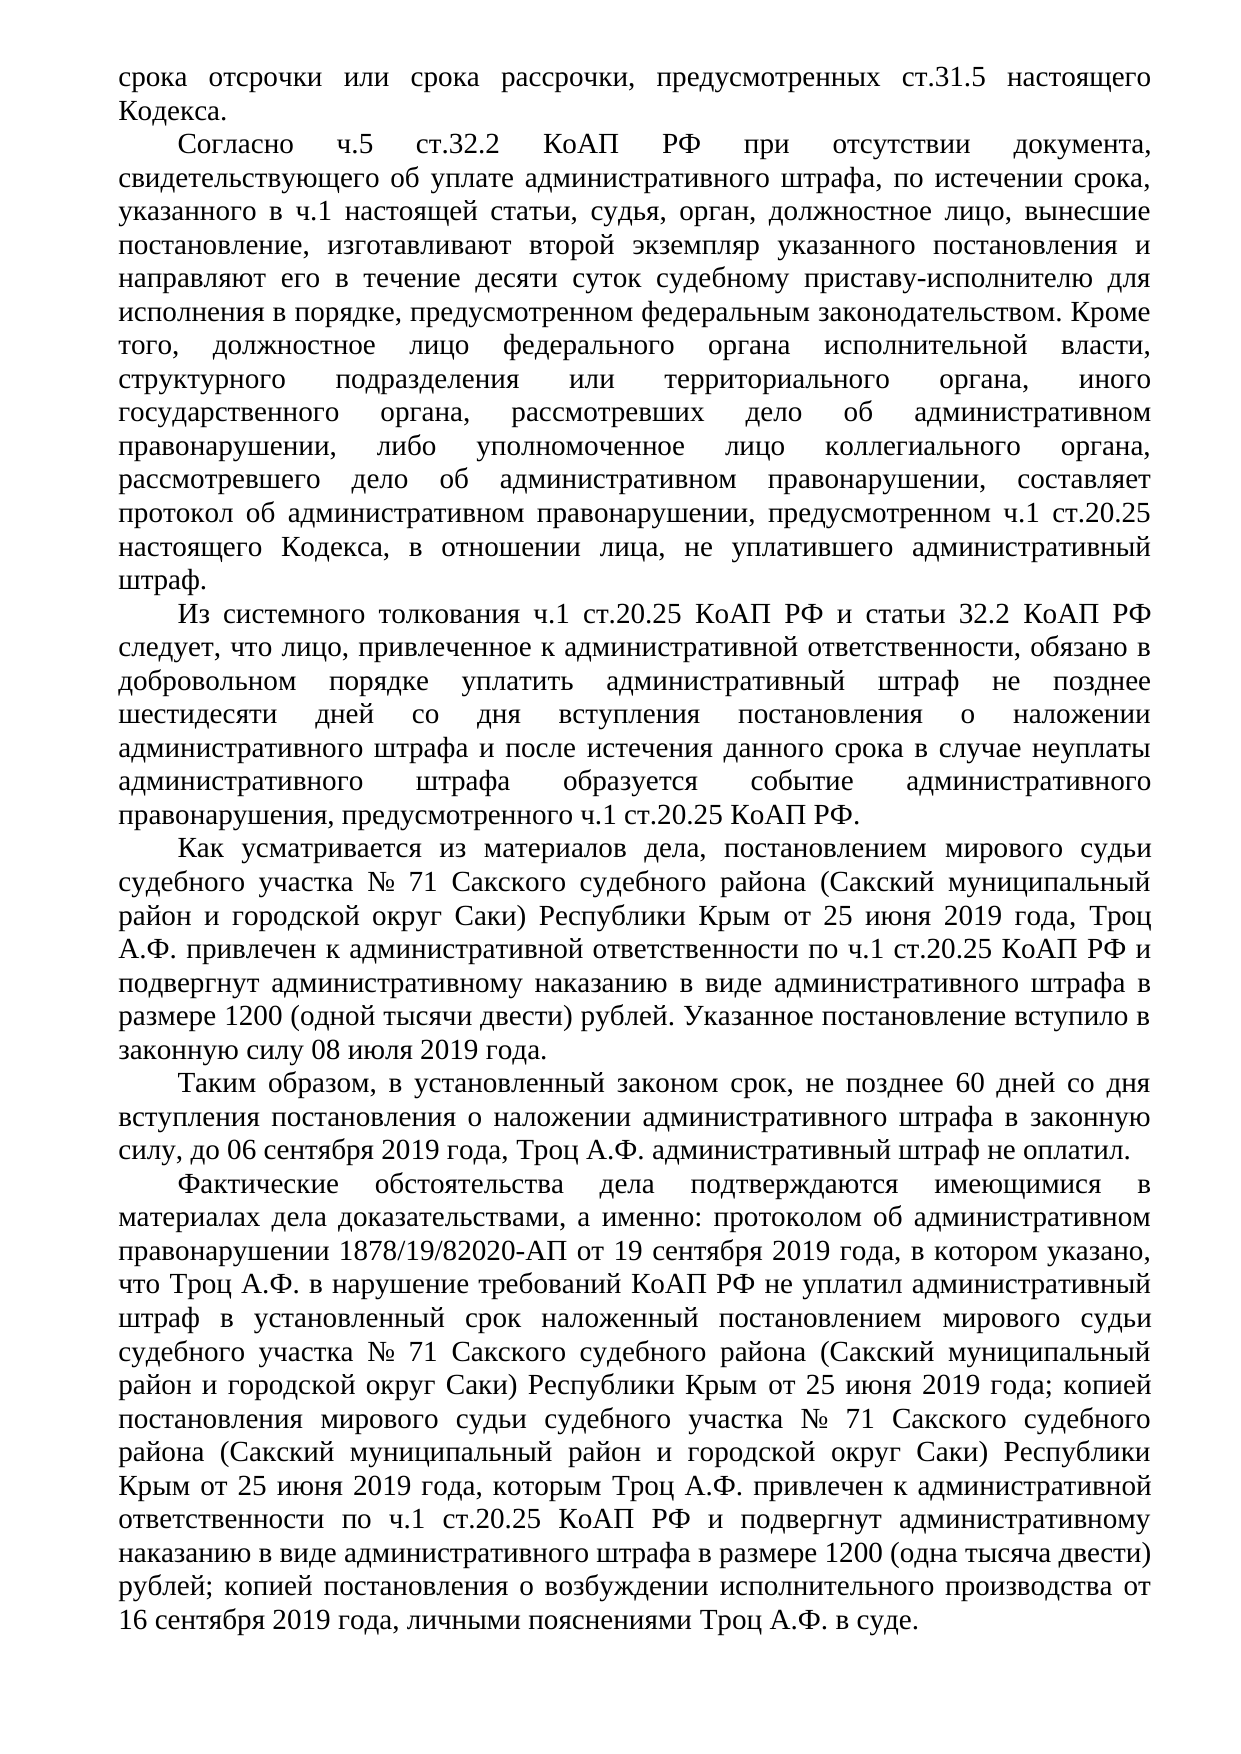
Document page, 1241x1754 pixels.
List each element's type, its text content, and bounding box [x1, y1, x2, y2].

text Согласно ч.5 ст.32.2 КоАП РФ при отсутствии документа, свидетельствующего об уплате административного штрафа, по истечении срока, указанного в ч.1 настоящей статьи, судья, орган, должностное лицо, вынесшие постановление, изготавливают второй экземпляр указанного постановления и направляют его в течение десяти суток судебному приставу-исполнителю для исполнения в порядке, предусмотренном федеральным законодательством. Кроме того, должностное лицо федерального органа исполнительной власти, структурного подразделения или территориального органа, иного государственного органа, рассмотревших дело об административном правонарушении, либо уполномоченное лицо коллегиального органа, рассмотревшего дело об административном правонарушении, составляет протокол об административном правонарушении, предусмотренном ч.1 ст.20.25 настоящего Кодекса, в отношении лица, не уплатившего административный штраф. [118, 126, 1152, 596]
text Из системного толкования ч.1 ст.20.25 КоАП РФ и статьи 32.2 КоАП РФ следует, что лицо, привлеченное к административной ответственности, обязано в добровольном порядке уплатить административный штраф не позднее шестидесяти дней со дня вступления постановления о наложении административного штрафа и после истечения данного срока в случае неуплаты административного штрафа образуется событие административного правонарушения, предусмотренного ч.1 ст.20.25 КоАП РФ. [118, 596, 1152, 831]
text Таким образом, в установленный законом срок, не позднее 60 дней со дня вступления постановления о наложении административного штрафа в законную силу, до 06 сентября 2019 года, Троц А.Ф. административный штраф не оплатил. [118, 1065, 1152, 1166]
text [118, 59, 1152, 126]
text Как усматривается из материалов дела, постановлением мирового судьи судебного участка № 71 Сакского судебного района (Сакский муниципальный район и городской округ Саки) Республики Крым от 25 июня 2019 года, Троц А.Ф. привлечен к административной ответственности по ч.1 ст.20.25 КоАП РФ и подвергнут административному наказанию в виде административного штрафа в размере 1200 (одной тысячи двести) рублей. Указанное постановление вступило в законную силу 08 июля 2019 года. [118, 831, 1152, 1065]
text Фактические обстоятельства дела подтверждаются имеющимися в материалах дела доказательствами, а именно: протоколом об административном правонарушении 1878/19/82020-АП от 19 сентября 2019 года, в котором указано, что Троц А.Ф. в нарушение требований КоАП РФ не уплатил административный штраф в установленный срок наложенный постановлением мирового судьи судебного участка № 71 Сакского судебного района (Сакский муниципальный район и городской округ Саки) Республики Крым от 25 июня 2019 года; копией постановления мирового судьи судебного участка № 71 Сакского судебного района (Сакский муниципальный район и городской округ Саки) Республики Крым от 25 июня 2019 года, которым Троц А.Ф. привлечен к административной ответственности по ч.1 ст.20.25 КоАП РФ и подвергнут административному наказанию в виде административного штрафа в размере 1200 (одна тысяча двести) рублей; копией постановления о возбуждении исполнительного производства от 16 сентября 2019 года, личными пояснениями Троц А.Ф. в суде. [118, 1166, 1152, 1636]
